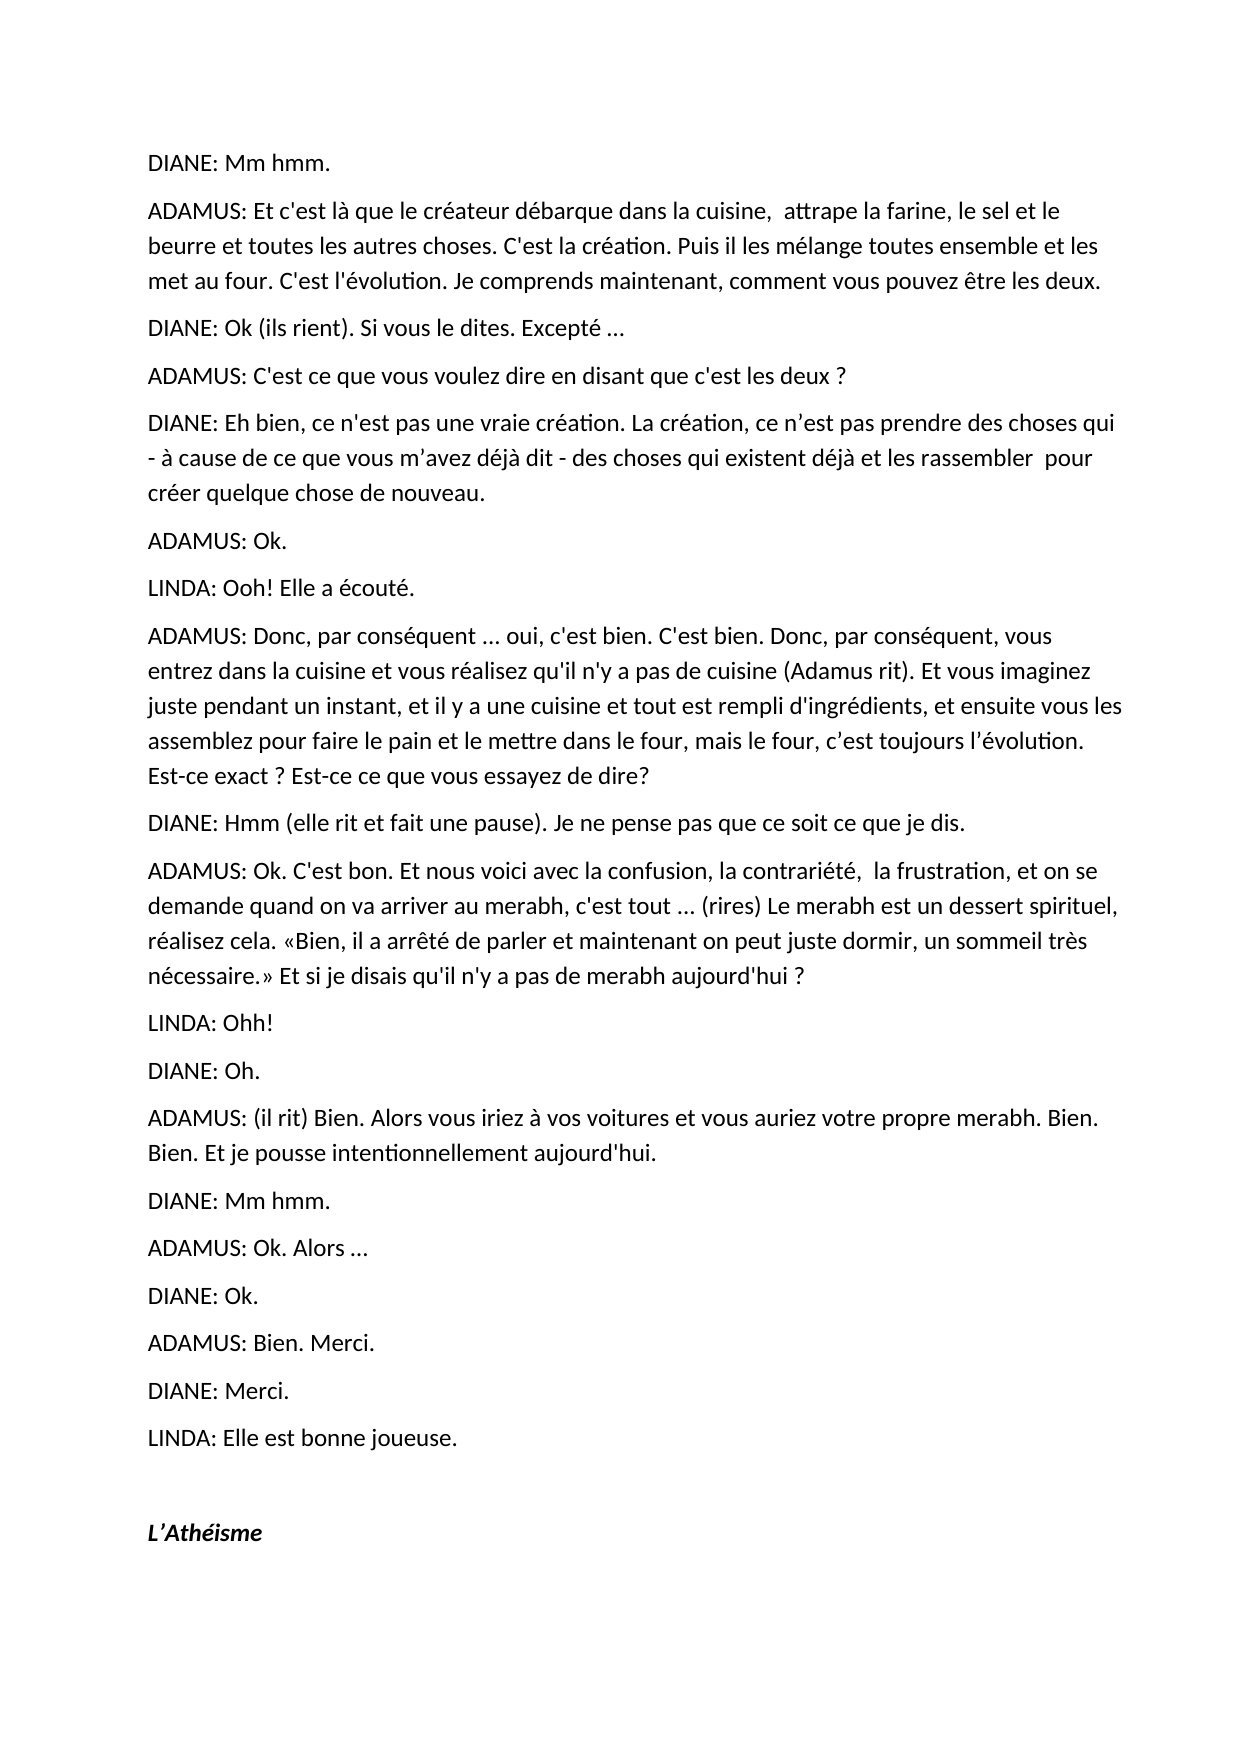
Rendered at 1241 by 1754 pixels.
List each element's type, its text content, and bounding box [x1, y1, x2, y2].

text ADAMUS: Donc, par conséquent ... oui, c'est bien. C'est bien. Donc, par conséquent, vous entrez dans la cuisine et vous réalisez qu'il n'y a pas de cuisine (Adamus rit). Et vous imaginez juste pendant un instant, et il y a une cuisine et tout est rempli d'ingrédients, et ensuite vous les assemblez pour faire le pain et le mettre dans le four, mais le four, c’est toujours l’évolution. Est-ce exact ? Est-ce ce que vous essayez de dire? [148, 620, 1123, 791]
text LINDA: Ohh! [148, 1008, 1123, 1038]
text ADAMUS: (il rit) Bien. Alors vous iriez à vos voitures et vous auriez votre propre merabh. Bien. Bien. Et je pousse intentionnellement aujourd'hui. [148, 1103, 1123, 1168]
text LINDA: Ooh! Elle a écouté. [148, 573, 1123, 603]
text DIANE: Mm hmm. [148, 1185, 1123, 1216]
text ADAMUS: Ok. [148, 525, 1123, 556]
text ADAMUS: Et c'est là que le créateur débarque dans la cuisine, attrape la farine, le sel et le beurre et toutes les autres choses. C'est la création. Puis il les mélange toutes ensemble et les met au four. C'est l'évolution. Je comprends maintenant, comment vous pouvez être les deux. [148, 195, 1123, 296]
text DIANE: Hmm (elle rit et fait une pause). Je ne pense pas que ce soit ce que je dis. [148, 808, 1123, 838]
text DIANE: Oh. [148, 1055, 1123, 1086]
text DIANE: Ok (ils rient). Si vous le dites. Excepté … [148, 313, 1123, 343]
text DIANE: Eh bien, ce n'est pas une vraie création. La création, ce n’est pas prendre des choses qui - à cause de ce que vous m’avez déjà dit - des choses qui existent déjà et les rassembler pour créer quelque chose de nouveau. [148, 408, 1123, 508]
text ADAMUS: C'est ce que vous voulez dire en disant que c'est les deux ? [148, 360, 1123, 391]
text DIANE: Ok. [148, 1280, 1123, 1311]
text ADAMUS: Ok. C'est bon. Et nous voici avec la confusion, la contrariété, la frustration, et on se demande quand on va arriver au merabh, c'est tout ... (rires) Le merabh est un dessert spirituel, réalisez cela. «Bien, il a arrêté de parler et maintenant on peut juste dormir, un sommeil très nécessaire.» Et si je disais qu'il n'y a pas de merabh aujourd'hui ? [148, 855, 1123, 991]
text L’Athéisme [148, 1518, 1123, 1548]
text DIANE: Mm hmm. [148, 148, 1123, 178]
text ADAMUS: Ok. Alors … [148, 1233, 1123, 1263]
text ADAMUS: Bien. Merci. [148, 1328, 1123, 1358]
text DIANE: Merci. [148, 1375, 1123, 1406]
text LINDA: Elle est bonne joueuse. [148, 1423, 1123, 1453]
